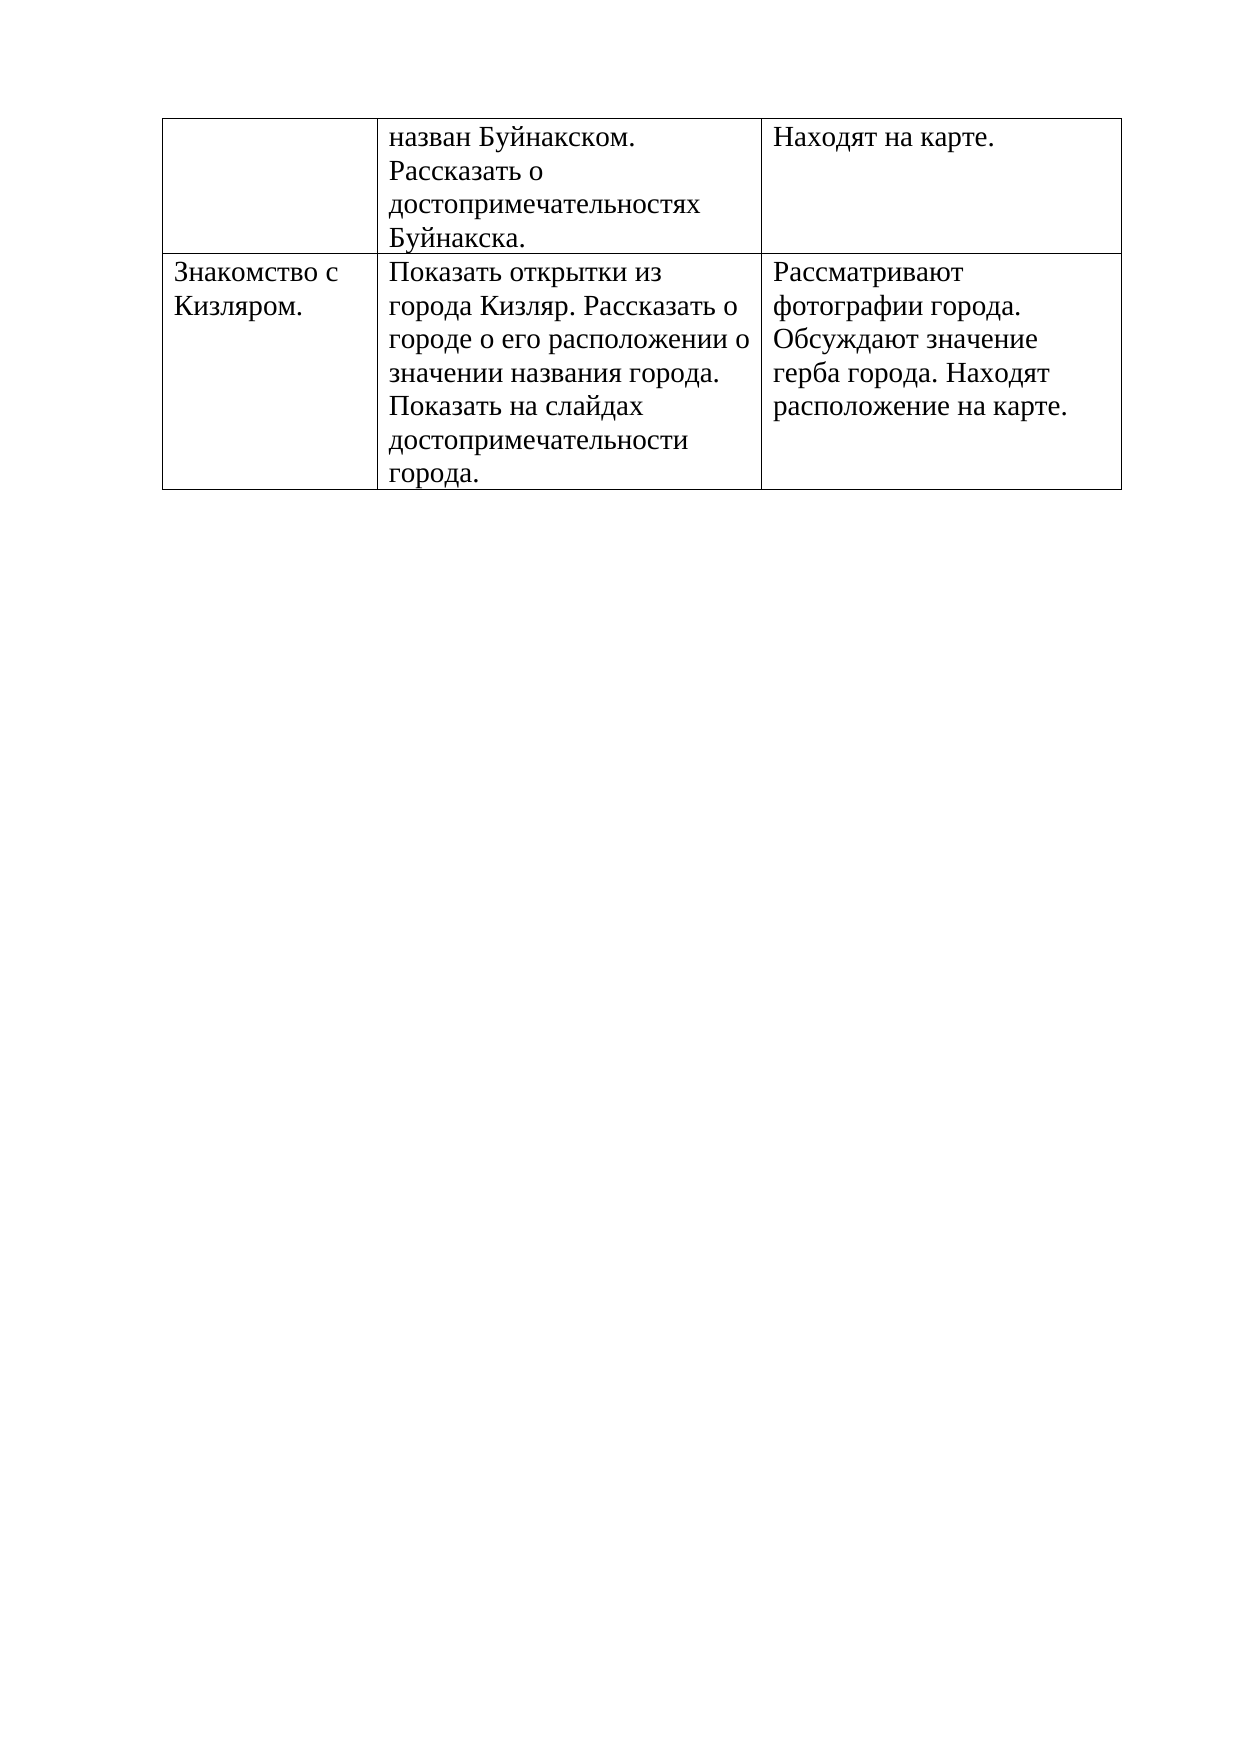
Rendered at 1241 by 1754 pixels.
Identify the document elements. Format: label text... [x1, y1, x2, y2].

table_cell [163, 119, 377, 253]
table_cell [378, 119, 761, 253]
table_cell Знакомство с Кизляром. [163, 254, 377, 489]
table_cell Рассматривают фотографии города. Обсуждают значение герба города. Находят расположение на карте. [762, 254, 1121, 489]
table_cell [762, 119, 1121, 253]
table_cell Показать открытки из города Кизляр. Рассказать о городе о его расположении о значении названия города. Показать на слайдах достопримечательности города. [378, 254, 761, 489]
